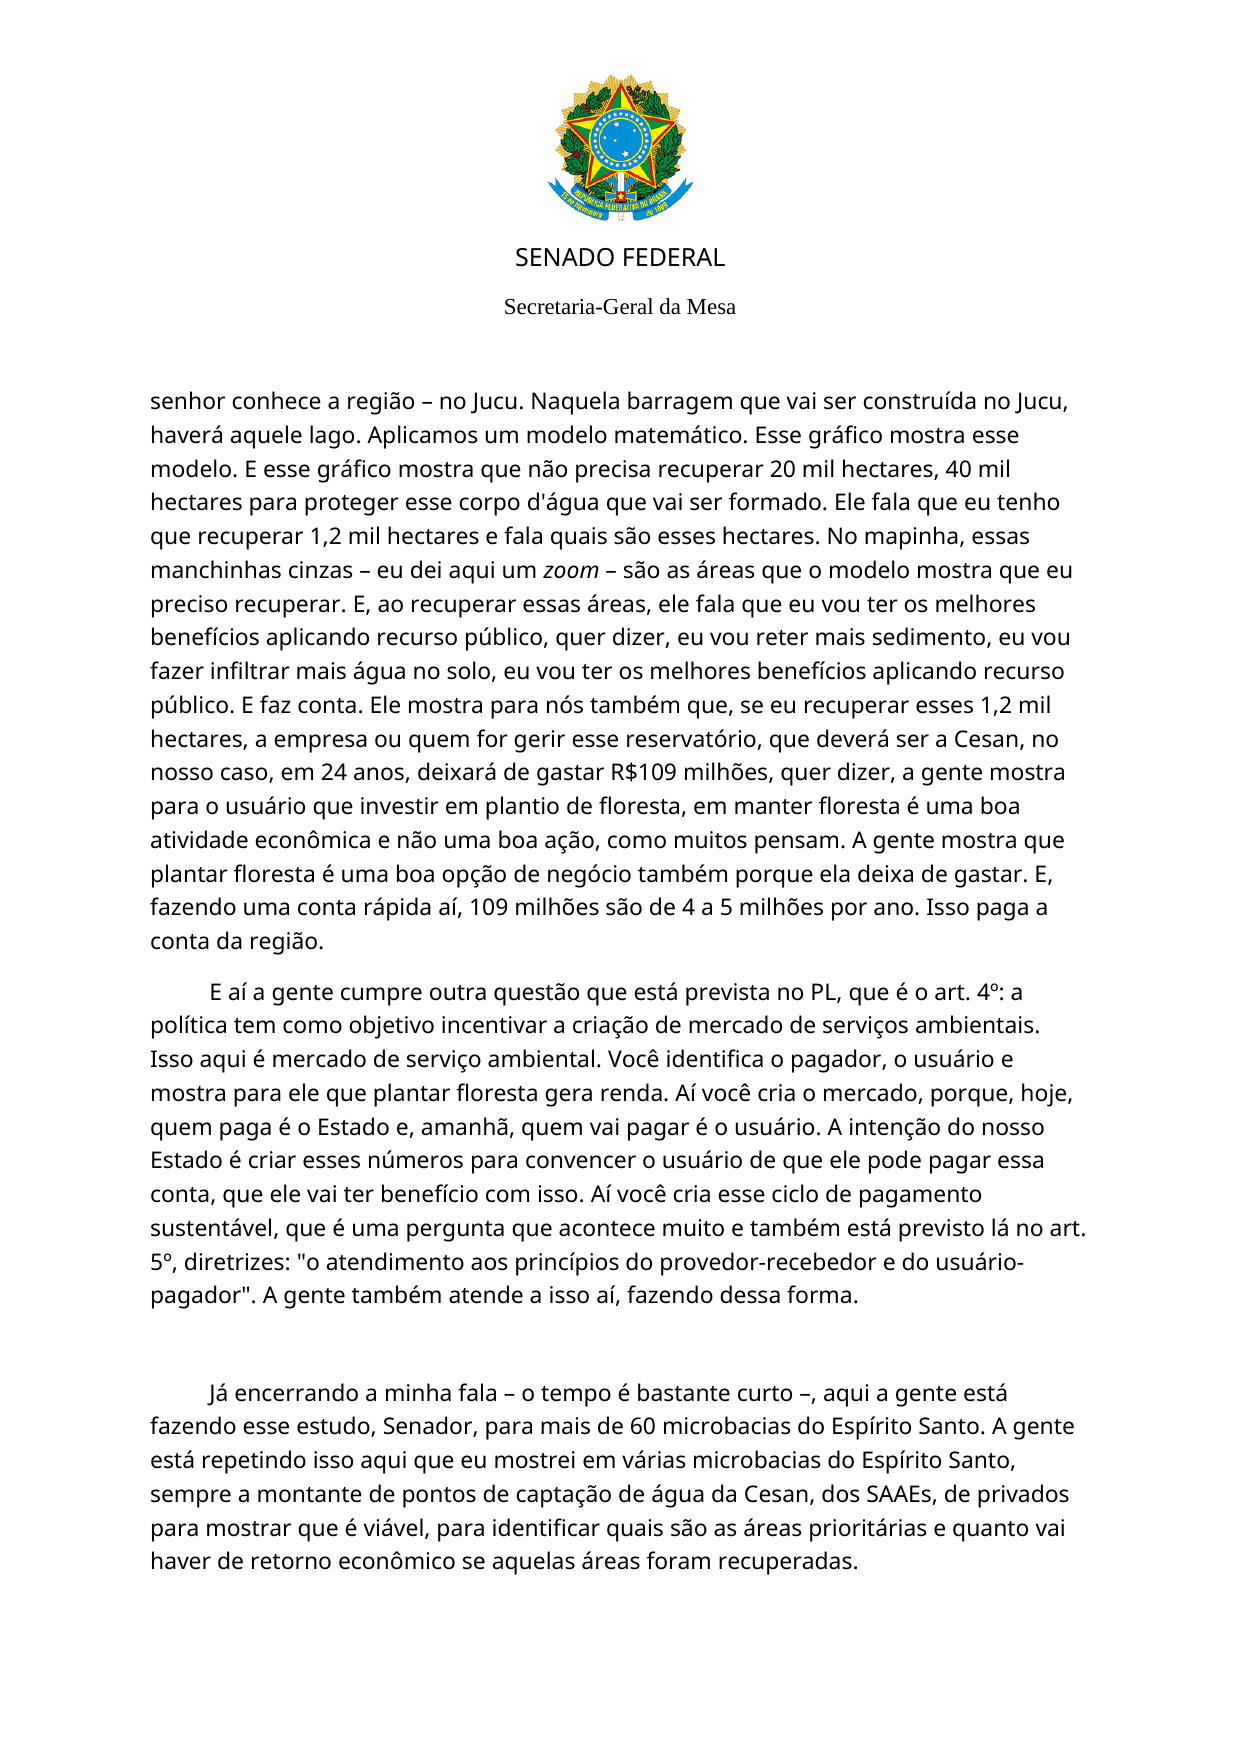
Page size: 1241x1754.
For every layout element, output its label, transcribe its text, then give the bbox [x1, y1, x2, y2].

text Já encerrando a minha fala – o tempo é bastante curto –, aqui a gente está fazendo esse estudo, Senador, para mais de 60 microbacias do Espírito Santo. A gente está repetindo isso aqui que eu mostrei em várias microbacias do Espírito Santo, sempre a montante de pontos de captação de água da Cesan, dos SAAEs, de privados para mostrar que é viável, para identificar quais são as áreas prioritárias e quanto vai haver de retorno econômico se aquelas áreas foram recuperadas. [150, 1376, 1090, 1576]
picture [547, 75, 693, 221]
text E aí a gente cumpre outra questão que está prevista no PL, que é o art. 4º: a política tem como objetivo incentivar a criação de mercado de serviços ambientais. Isso aqui é mercado de serviço ambiental. Você identifica o pagador, o usuário e mostra para ele que plantar floresta gera renda. Aí você cria o mercado, porque, hoje, quem paga é o Estado e, amanhã, quem vai pagar é o usuário. A intenção do nosso Estado é criar esses números para convencer o usuário de que ele pode pagar essa conta, que ele vai ter benefício com isso. Aí você cria esse ciclo de pagamento sustentável, que é uma pergunta que acontece muito e também está previsto lá no art. 5º, diretrizes: "o atendimento aos princípios do provedor-recebedor e do usuário-pagador". A gente também atende a isso aí, fazendo dessa forma. [150, 975, 1090, 1310]
